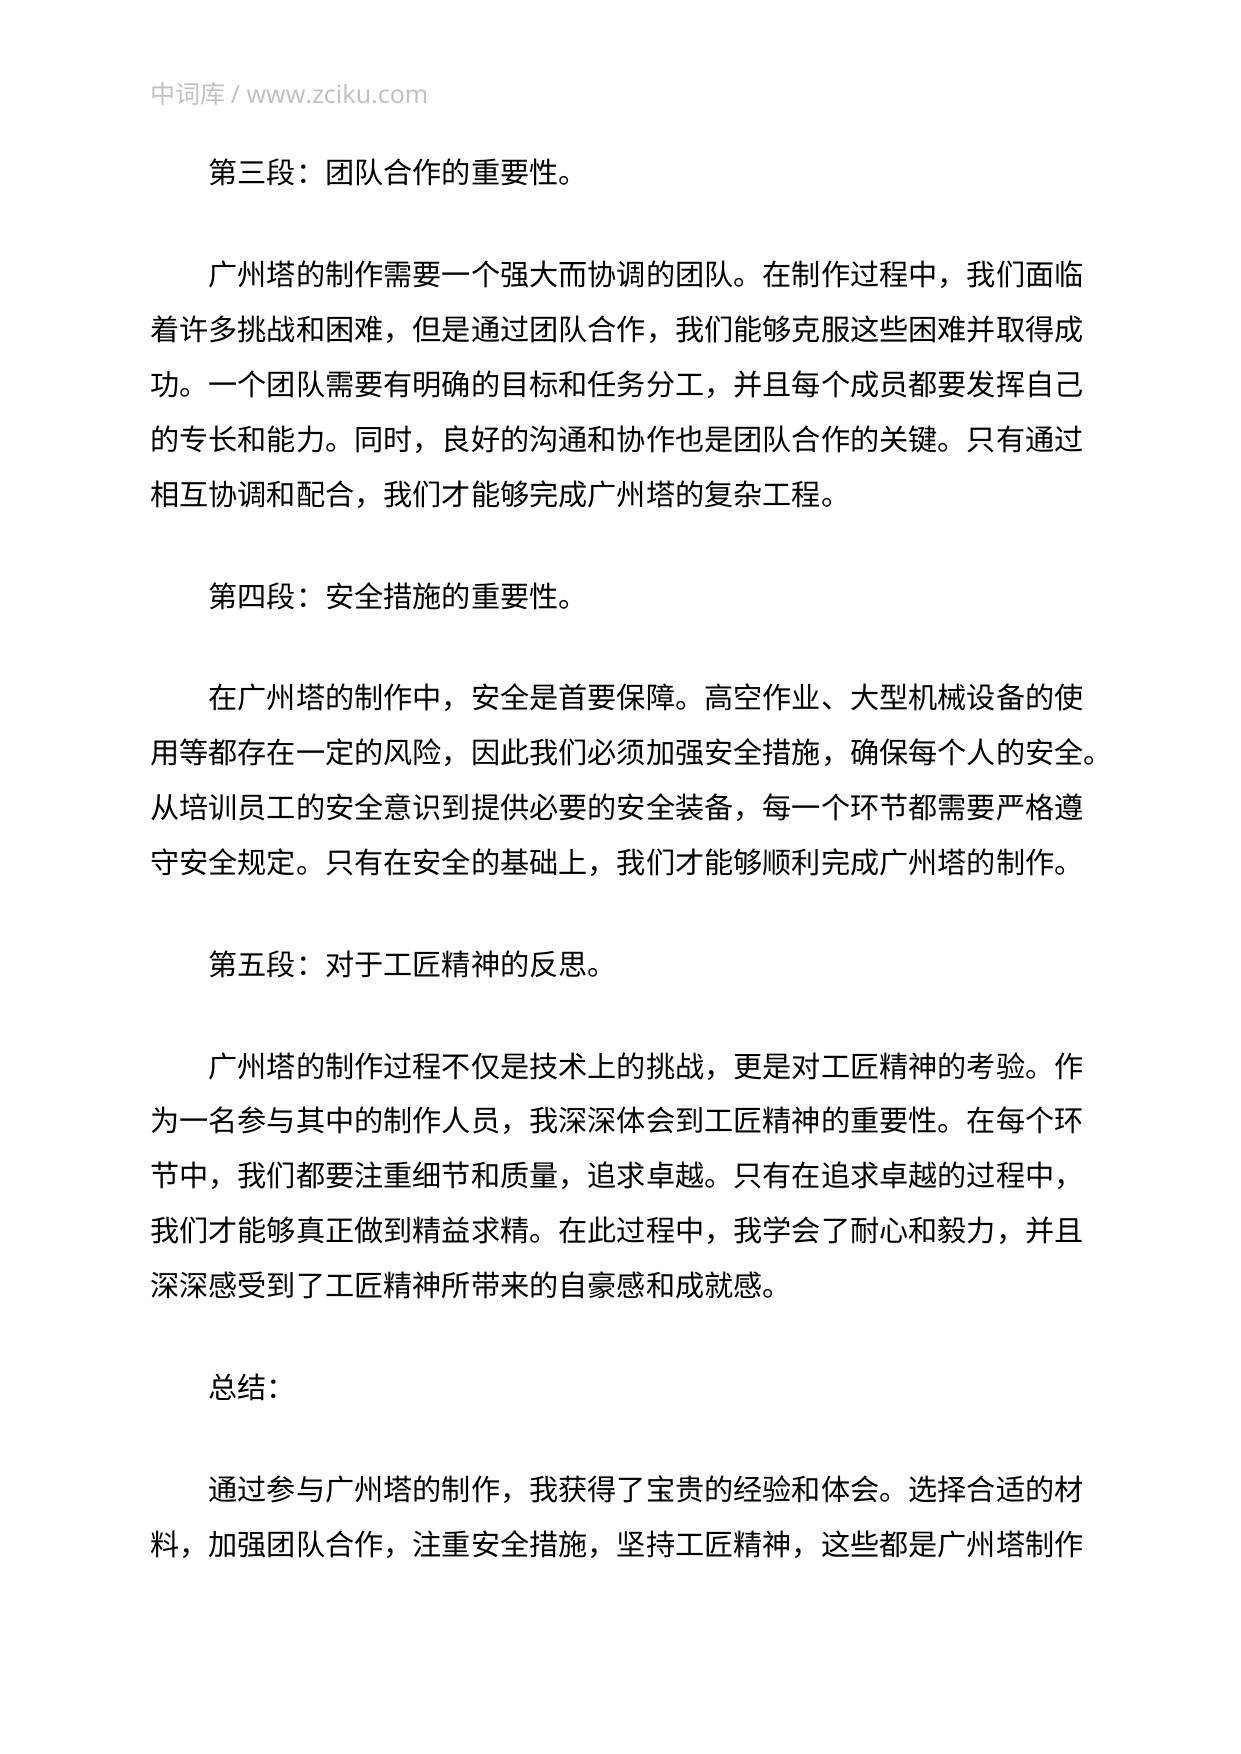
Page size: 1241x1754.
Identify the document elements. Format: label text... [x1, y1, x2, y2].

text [150, 1466, 1090, 1563]
text 在广州塔的制作中，安全是首要保障。高空作业、大型机械设备的使用等都存在一定的风险，因此我们必须加强安全措施，确保每个人的安全。从培训员工的安全意识到提供必要的安全装备，每一个环节都需要严格遵守安全规定。只有在安全的基础上，我们才能够顺利完成广州塔的制作。 [150, 675, 1090, 882]
text 第四段：安全措施的重要性。 [150, 573, 1090, 615]
text 第三段：团队合作的重要性。 [150, 150, 1090, 192]
text 第五段：对于工匠精神的反思。 [150, 941, 1090, 984]
text 广州塔的制作过程不仅是技术上的挑战，更是对工匠精神的考验。作为一名参与其中的制作人员，我深深体会到工匠精神的重要性。在每个环节中，我们都要注重细节和质量，追求卓越。只有在追求卓越的过程中，我们才能够真正做到精益求精。在此过程中，我学会了耐心和毅力，并且深深感受到了工匠精神所带来的自豪感和成就感。 [150, 1043, 1090, 1305]
text 广州塔的制作需要一个强大而协调的团队。在制作过程中，我们面临着许多挑战和困难，但是通过团队合作，我们能够克服这些困难并取得成功。一个团队需要有明确的目标和任务分工，并且每个成员都要发挥自己的专长和能力。同时，良好的沟通和协作也是团队合作的关键。只有通过相互协调和配合，我们才能够完成广州塔的复杂工程。 [150, 252, 1090, 514]
text 总结： [150, 1364, 1090, 1407]
